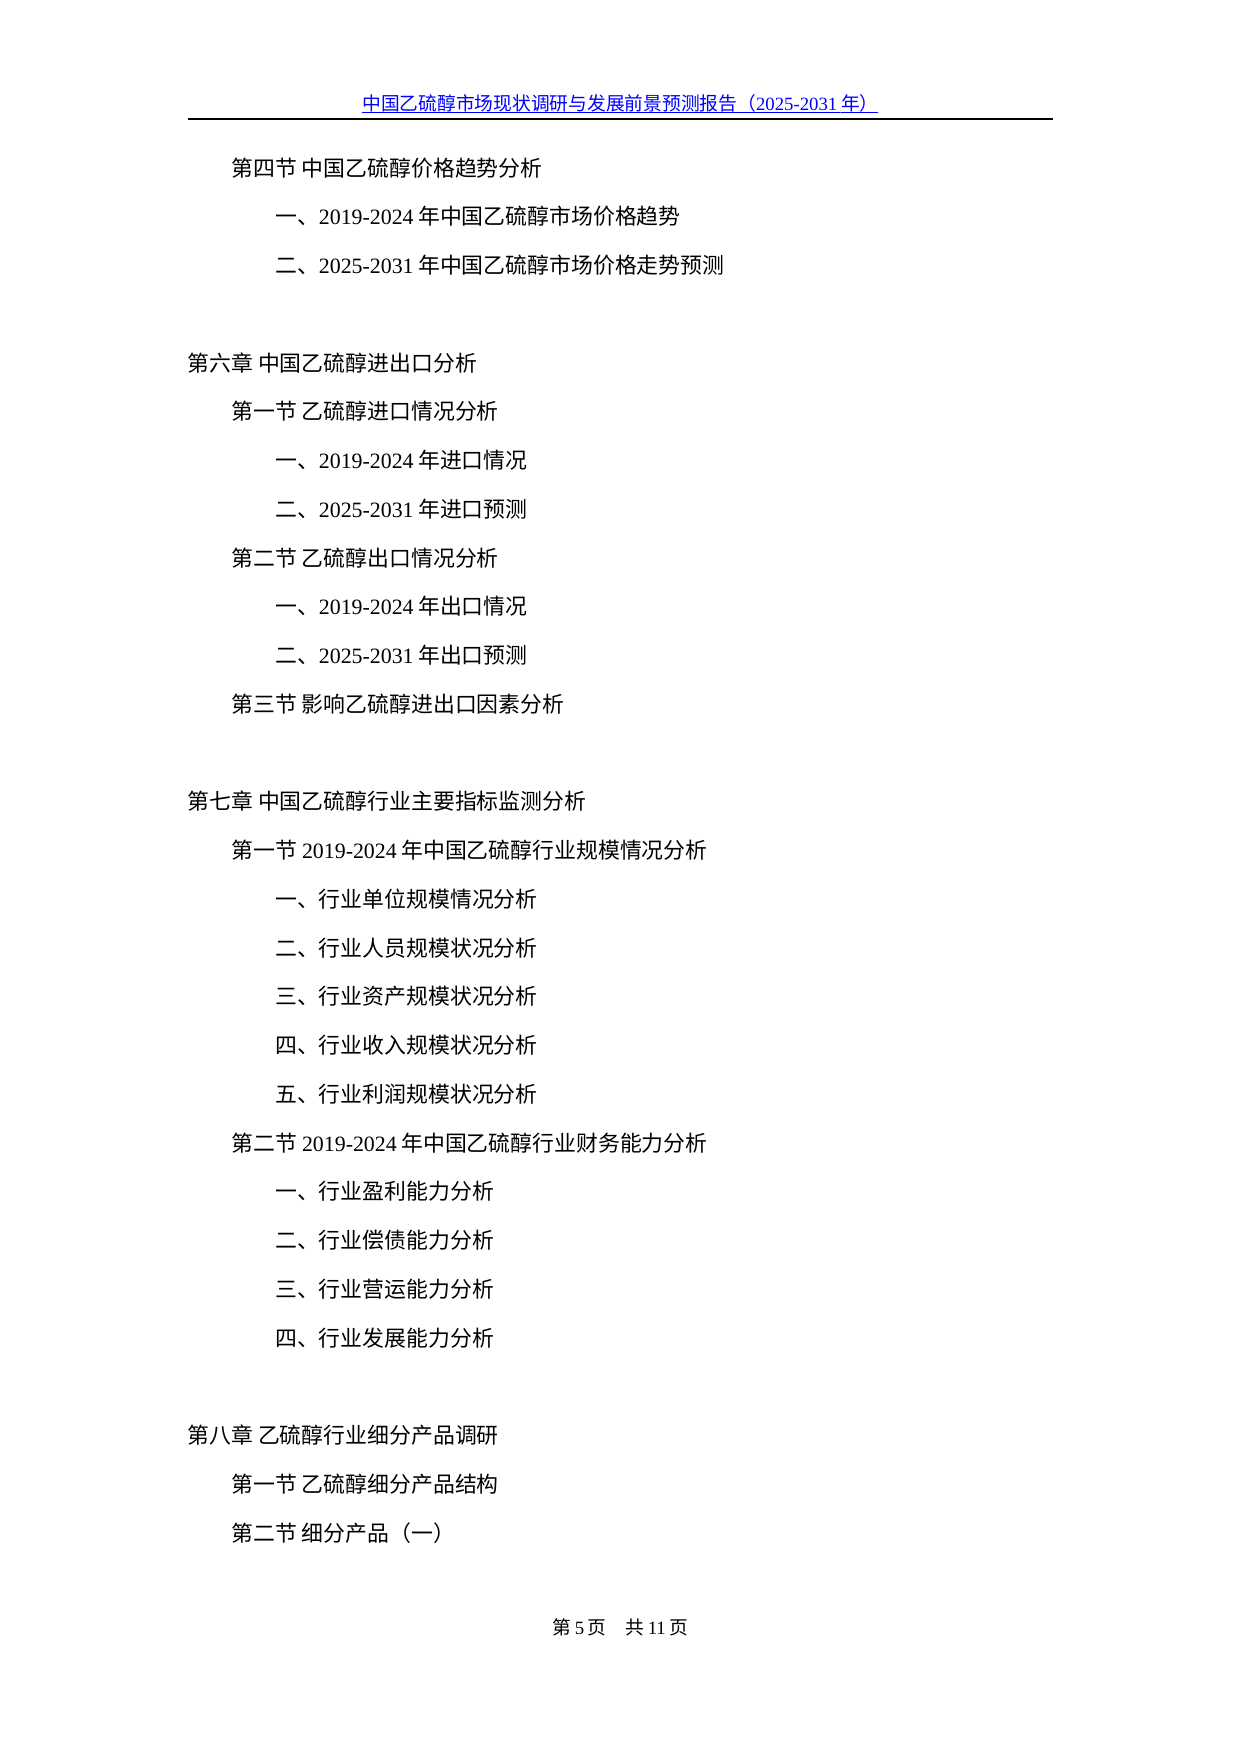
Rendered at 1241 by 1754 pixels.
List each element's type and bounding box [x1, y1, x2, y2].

text [187, 150, 1053, 1548]
